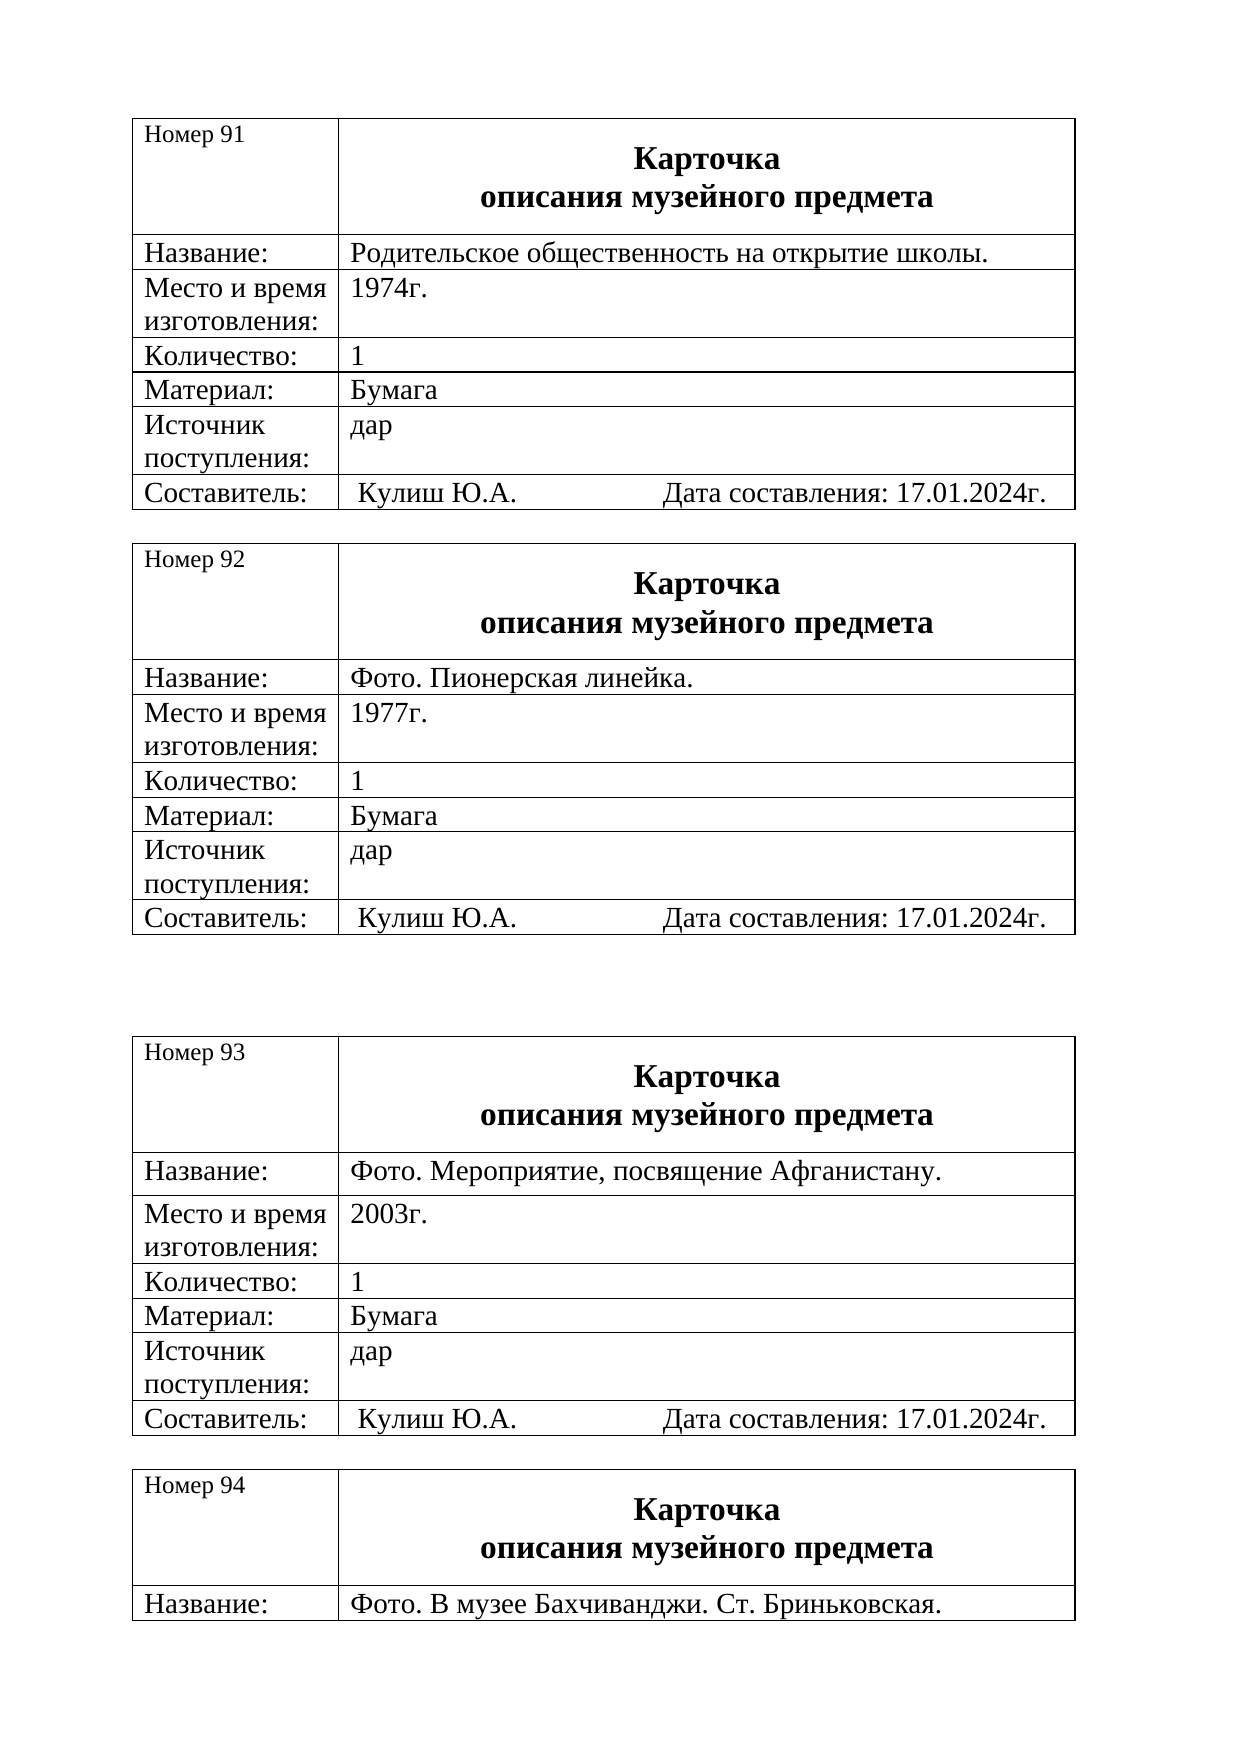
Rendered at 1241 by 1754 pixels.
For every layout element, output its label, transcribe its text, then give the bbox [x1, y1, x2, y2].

table_cell Источник поступления: [133, 407, 338, 474]
table_cell Место и время изготовления: [133, 270, 338, 337]
table_cell 1974г. [339, 270, 1074, 337]
table_header Номер 94 [133, 1470, 338, 1585]
table_header Карточка описания музейного предмета [339, 119, 1074, 234]
table_cell Родительское общественность на открытие школы. [339, 235, 1074, 269]
table_cell дар [339, 832, 1074, 899]
table_cell Источник поступления: [133, 1333, 338, 1400]
table_cell Название: [133, 660, 338, 694]
table_cell Фото. Мероприятие, посвящение Афганистану. [339, 1153, 1074, 1195]
table_cell Составитель: [133, 900, 338, 934]
table_cell Название: [133, 235, 338, 269]
table_cell 1977г. [339, 695, 1074, 762]
table_cell дар [339, 1333, 1074, 1400]
table_header Номер 91 [133, 119, 338, 234]
table_cell Место и время изготовления: [133, 695, 338, 762]
table_cell 1 [339, 763, 1074, 797]
table_cell дар [339, 407, 1074, 474]
table_cell Количество: [133, 763, 338, 797]
table_cell Материал: [133, 373, 338, 406]
table_cell Количество: [133, 338, 338, 371]
table_cell Название: [133, 1153, 338, 1195]
table_cell Составитель: [133, 475, 338, 509]
table_cell Материал: [133, 1299, 338, 1332]
table_cell Кулиш Ю.А. Дата составления: 17.01.2024г. [339, 900, 1074, 934]
table_cell Бумага [339, 373, 1074, 406]
table_cell Название: [133, 1586, 338, 1620]
table_cell Кулиш Ю.А. Дата составления: 17.01.2024г. [339, 475, 1074, 509]
table_cell Бумага [339, 1299, 1074, 1332]
table_cell Фото. Пионерская линейка. [339, 660, 1074, 694]
table_cell 2003г. [339, 1196, 1074, 1263]
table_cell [339, 1401, 1074, 1435]
table_cell Бумага [339, 798, 1074, 831]
table_header Карточка описания музейного предмета [339, 1470, 1074, 1585]
table_cell 1 [339, 1264, 1074, 1297]
table_cell Материал: [133, 798, 338, 831]
table_header Номер 93 [133, 1037, 338, 1152]
table_cell 1 [339, 338, 1074, 371]
table_cell Источник поступления: [133, 832, 338, 899]
table_cell Составитель: [133, 1401, 338, 1435]
table_cell Количество: [133, 1264, 338, 1297]
table_cell Фото. В музее Бахчиванджи. Ст. Бриньковская. [339, 1586, 1074, 1620]
table_header Карточка описания музейного предмета [339, 544, 1074, 659]
table_header Номер 92 [133, 544, 338, 659]
table_cell Место и время изготовления: [133, 1196, 338, 1263]
table_header Карточка описания музейного предмета [339, 1037, 1074, 1152]
